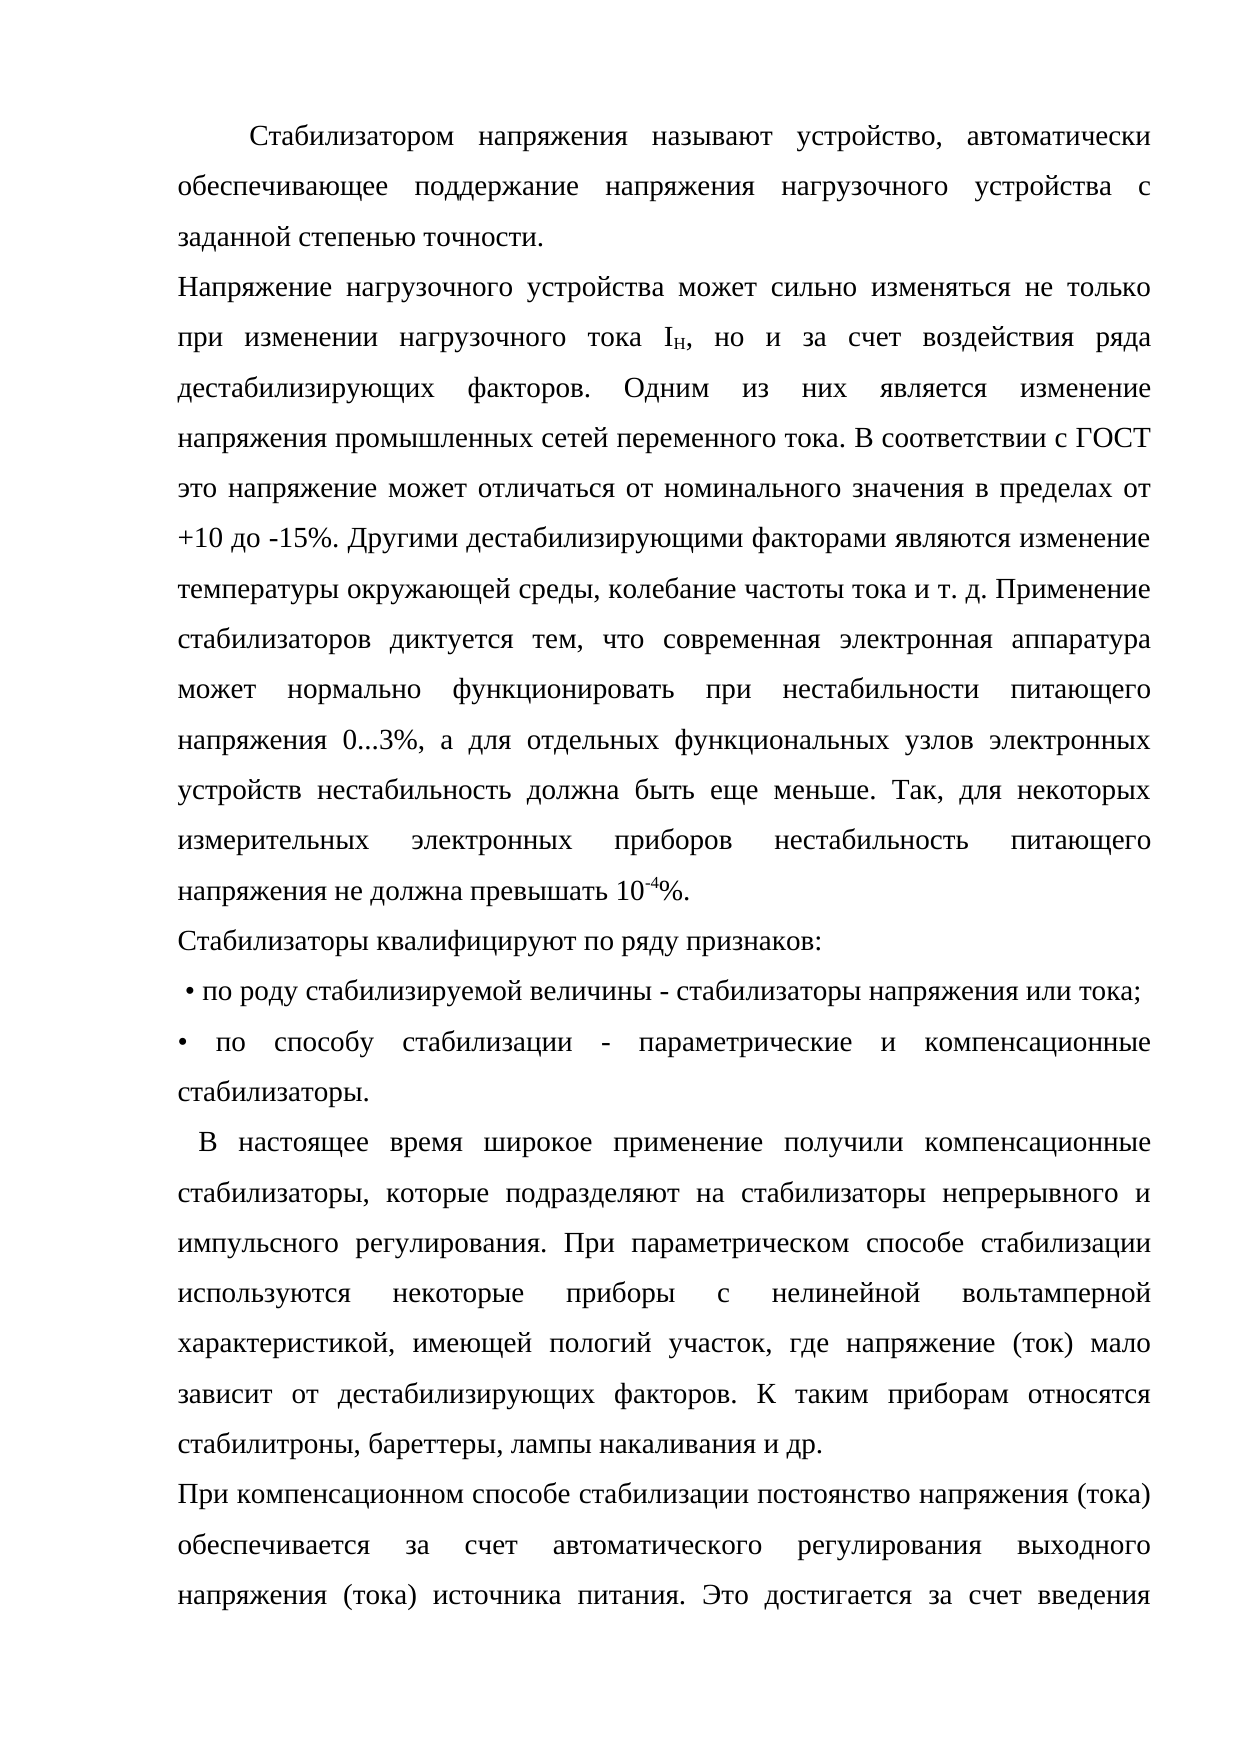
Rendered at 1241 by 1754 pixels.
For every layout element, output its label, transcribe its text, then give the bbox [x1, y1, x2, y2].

text Стабилизатором напряжения называют устройство, автоматически обеспечивающее поддержание напряжения нагрузочного устройства с заданной степенью точности. [177, 118, 1152, 252]
text Напряжение нагрузочного устройства может сильно изменяться не только при изменении нагрузочного тока IH, но и за счет воздействия ряда дестабилизирующих факторов. Одним из них является изменение напряжения промышленных сетей переменного тока. В соответствии с ГОСТ это напряжение может отличаться от номинального значения в пределах от +10 до -15%. Другими дестабилизирующими факторами являются изменение температуры окружающей среды, колебание частоты тока и т. д. Применение стабилизаторов диктуется тем, что современная электронная аппаратура может нормально функционировать при нестабильности питающего напряжения 0...3%, а для отдельных функциональных узлов электронных устройств нестабильность должна быть еще меньше. Так, для некоторых измерительных электронных приборов нестабильность питающего напряжения не должна превышать 10-4%. [177, 269, 1152, 906]
text В настоящее время широкое применение получили компенсационные стабилизаторы, которые подразделяют на стабилизаторы непрерывного и импульсного регулирования. При параметрическом способе стабилизации используются некоторые приборы с нелинейной вольтамперной характеристикой, имеющей пологий участок, где напряжение (ток) мало зависит от дестабилизирующих факторов. К таким приборам относятся стабилитроны, бареттеры, лампы накаливания и др. [177, 1124, 1152, 1460]
text Стабилизаторы квалифицируют по ряду признаков: [177, 923, 1152, 957]
text • по способу стабилизации - параметрические и компенсационные стабилизаторы. [177, 1024, 1152, 1108]
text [177, 1477, 1152, 1611]
text • по роду стабилизируемой величины - стабилизаторы напряжения или тока; [177, 973, 1152, 1007]
